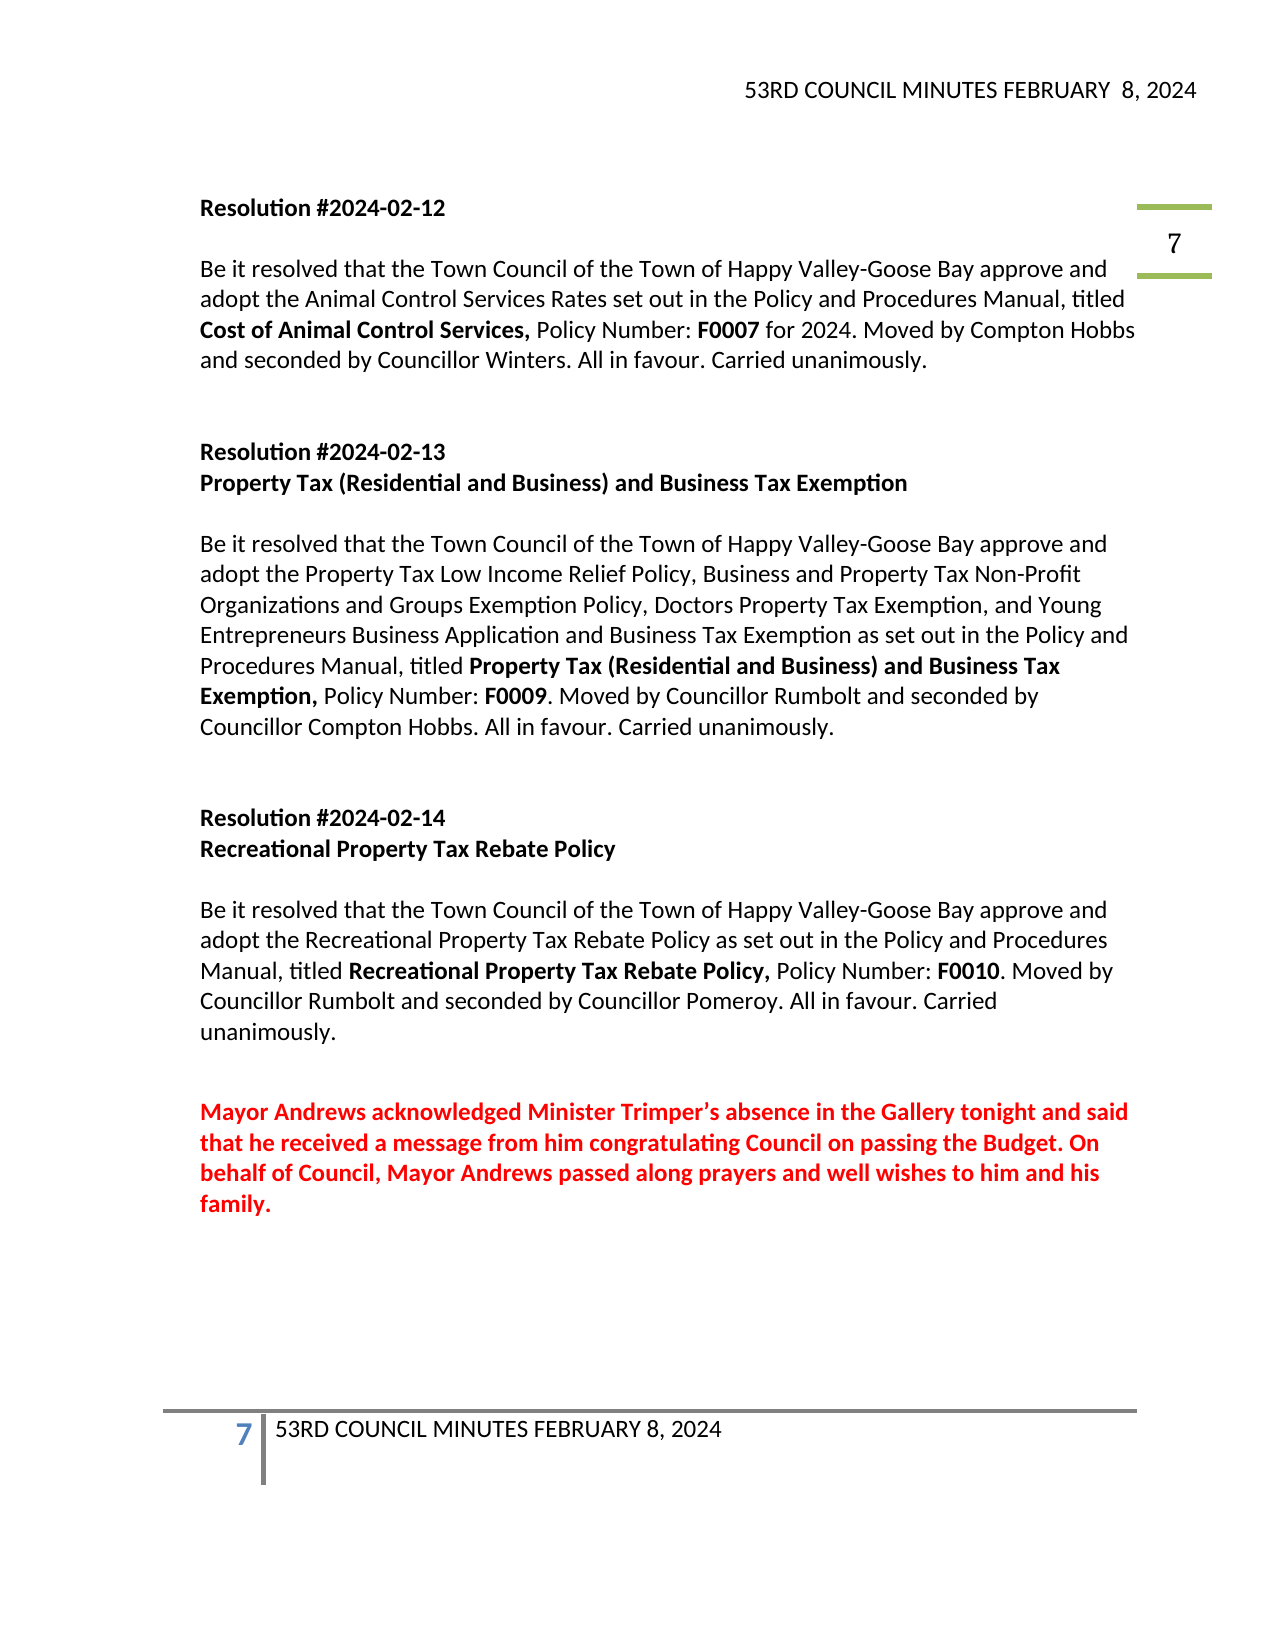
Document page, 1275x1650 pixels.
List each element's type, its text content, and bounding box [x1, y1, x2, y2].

text Property Tax (Residential and Business) and Business Tax Exemption [162, 467, 1137, 497]
text Mayor Andrews acknowledged Minister Trimper’s absence in the Gallery tonight and said that he received a message from him congratulating Council on passing the Budget. On behalf of Council, Mayor Andrews passed along prayers and well wishes to him and his family. [200, 1096, 1137, 1218]
text Be it resolved that the Town Council of the Town of Happy Valley-Goose Bay approve and adopt the Property Tax Low Income Relief Policy, Business and Property Tax Non-Profit Organizations and Groups Exemption Policy, Doctors Property Tax Exemption, and Young Entrepreneurs Business Application and Business Tax Exemption as set out in the Policy and Procedures Manual, titled Property Tax (Residential and Business) and Business Tax Exemption, Policy Number: F0009. Moved by Councillor Rumbolt and seconded by Councillor Compton Hobbs. All in favour. Carried unanimously. [200, 528, 1137, 741]
text Resolution #2024-02-12 [200, 192, 1137, 222]
text Recreational Property Tax Rebate Policy [162, 833, 1137, 863]
text Resolution #2024-02-14 [162, 802, 1137, 833]
text Be it resolved that the Town Council of the Town of Happy Valley-Goose Bay approve and adopt the Recreational Property Tax Rebate Policy as set out in the Policy and Procedures Manual, titled Recreational Property Tax Rebate Policy, Policy Number: F0010. Moved by Councillor Rumbolt and seconded by Councillor Pomeroy. All in favour. Carried unanimously. [200, 894, 1137, 1047]
text Cost of Animal Control Services, Policy Number: F0007 for 2024. Moved by Compton Hobbs and seconded by Councillor Winters. All in favour. Carried unanimously. [200, 314, 1137, 375]
text Be it resolved that the Town Council of the Town of Happy Valley-Goose Bay approve and adopt the Animal Control Services Rates set out in the Policy and Procedures Manual, titled [200, 253, 1137, 314]
text Resolution #2024-02-13 [162, 436, 1137, 467]
